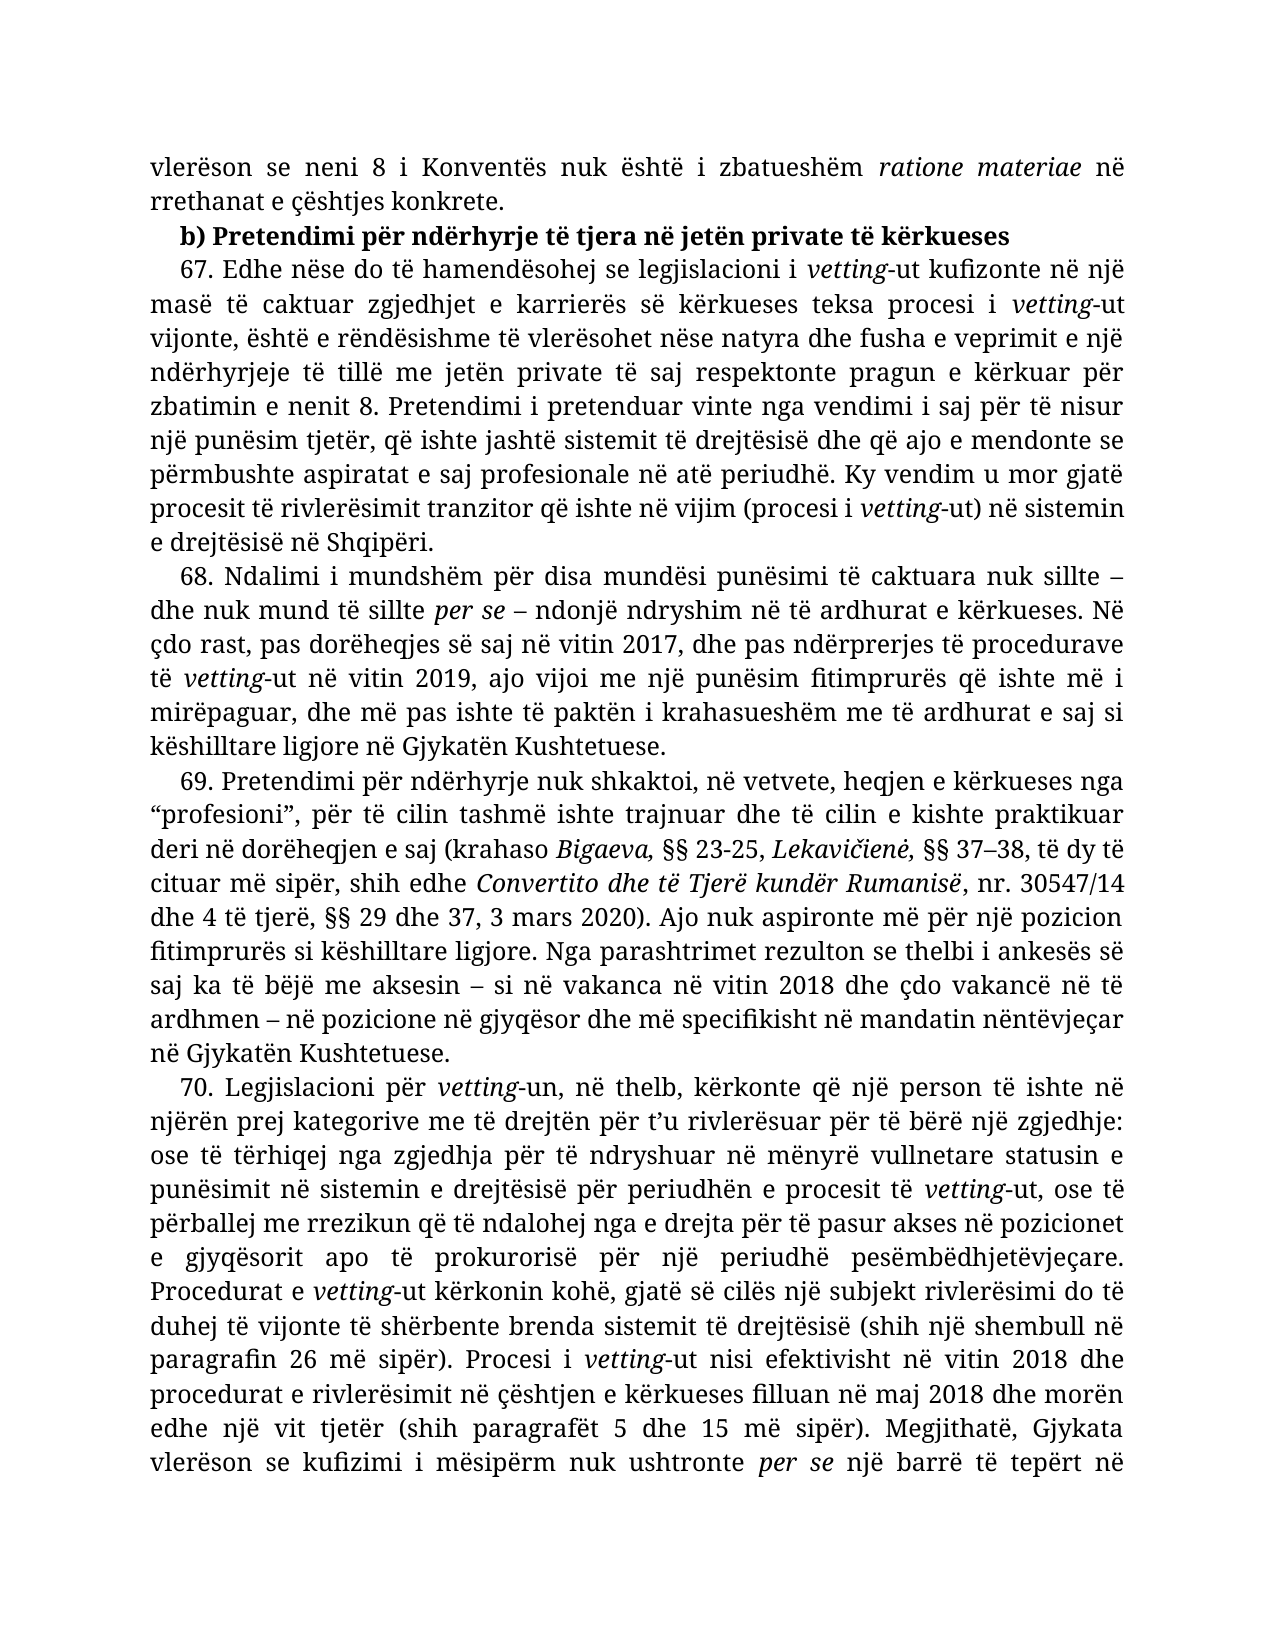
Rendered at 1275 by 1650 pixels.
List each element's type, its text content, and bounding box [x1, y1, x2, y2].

text 68. Ndalimi i mundshëm për disa mundësi punësimi të caktuara nuk sillte – dhe nuk mund të sillte per se – ndonjë ndryshim në të ardhurat e kërkueses. Në çdo rast, pas dorëheqjes së saj në vitin 2017, dhe pas ndërprerjes të procedurave të vetting-ut në vitin 2019, ajo vijoi me një punësim fitimprurës që ishte më i mirëpaguar, dhe më pas ishte të paktën i krahasueshëm me të ardhurat e saj si këshilltare ligjore në Gjykatën Kushtetuese. [150, 559, 1125, 763]
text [150, 1070, 1125, 1478]
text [150, 150, 1125, 218]
text 67. Edhe nëse do të hamendësohej se legjislacioni i vetting-ut kufizonte në një masë të caktuar zgjedhjet e karrierës së kërkueses teksa procesi i vetting-ut vijonte, është e rëndësishme të vlerësohet nëse natyra dhe fusha e veprimit e një ndërhyrjeje të tillë me jetën private të saj respektonte pragun e kërkuar për zbatimin e nenit 8. Pretendimi i pretenduar vinte nga vendimi i saj për të nisur një punësim tjetër, që ishte jashtë sistemit të drejtësisë dhe që ajo e mendonte se përmbushte aspiratat e saj profesionale në atë periudhë. Ky vendim u mor gjatë procesit të rivlerësimit tranzitor që ishte në vijim (procesi i vetting-ut) në sistemin e drejtësisë në Shqipëri. [150, 252, 1125, 559]
text b) Pretendimi për ndërhyrje të tjera në jetën private të kërkueses [150, 218, 1125, 252]
text 69. Pretendimi për ndërhyrje nuk shkaktoi, në vetvete, heqjen e kërkueses nga “profesioni”, për të cilin tashmë ishte trajnuar dhe të cilin e kishte praktikuar deri në dorëheqjen e saj (krahaso Bigaeva, §§ 23-25, Lekavičienė, §§ 37–38, të dy të cituar më sipër, shih edhe Convertito dhe të Tjerë kundër Rumanisë, nr. 30547/14 dhe 4 të tjerë, §§ 29 dhe 37, 3 mars 2020). Ajo nuk aspironte më për një pozicion fitimprurës si këshilltare ligjore. Nga parashtrimet rezulton se thelbi i ankesës së saj ka të bëjë me aksesin – si në vakanca në vitin 2018 dhe çdo vakancë në të ardhmen – në pozicione në gjyqësor dhe më specifikisht në mandatin nëntëvjeçar në Gjykatën Kushtetuese. [150, 763, 1125, 1070]
